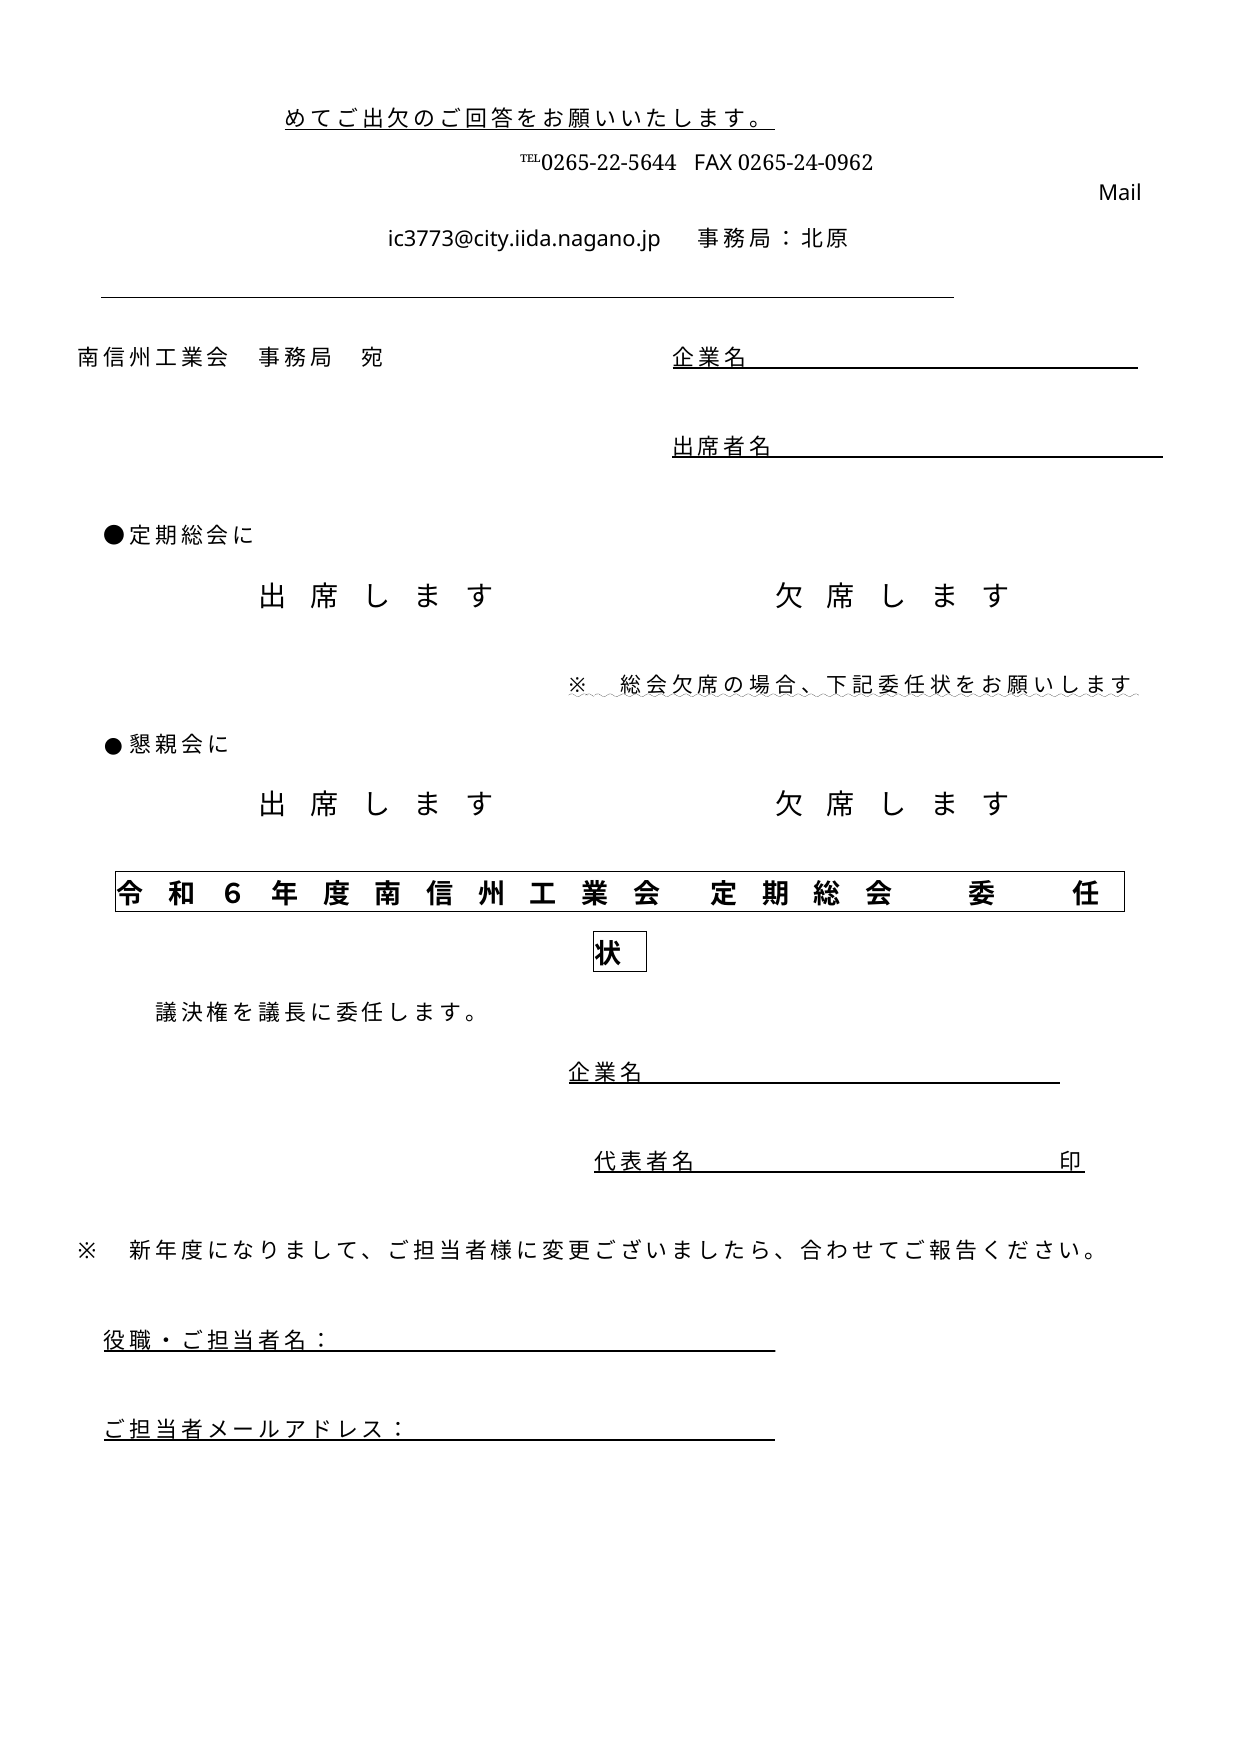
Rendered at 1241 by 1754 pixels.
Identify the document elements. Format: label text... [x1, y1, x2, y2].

text Mail ic3773@city.iida.nagano.jp 事務局：北原 [78, 177, 1163, 266]
text ※新年度になりまして、ご担当者様に変更ございましたら、合わせてご報告ください。 [78, 1219, 1163, 1279]
text 出席します 欠席します [78, 564, 1163, 624]
text 令和６年度南信州工業会 定期総会 委 任 状 [78, 862, 1163, 981]
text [78, 87, 1163, 147]
text ご担当者メールアドレス： [78, 1398, 1163, 1458]
text ●懇親会に [78, 713, 1163, 773]
text ※総会欠席の場合、下記委任状をお願いします [78, 653, 1163, 713]
text 出席者名 [78, 415, 1163, 475]
text 役職・ご担当者名： [78, 1309, 1163, 1368]
text 議決権を議長に委任します。 [78, 981, 1163, 1041]
text ●定期総会に [78, 504, 1163, 564]
text ℡0265-22-5644 FAX 0265-24-0962 [78, 147, 1163, 177]
text 代表者名 印 [78, 1130, 1163, 1190]
text 南信州工業会 事務局 宛 企業名 [78, 326, 1163, 385]
text 企業名 [78, 1041, 1163, 1100]
text 出席します 欠席します [78, 773, 1163, 832]
